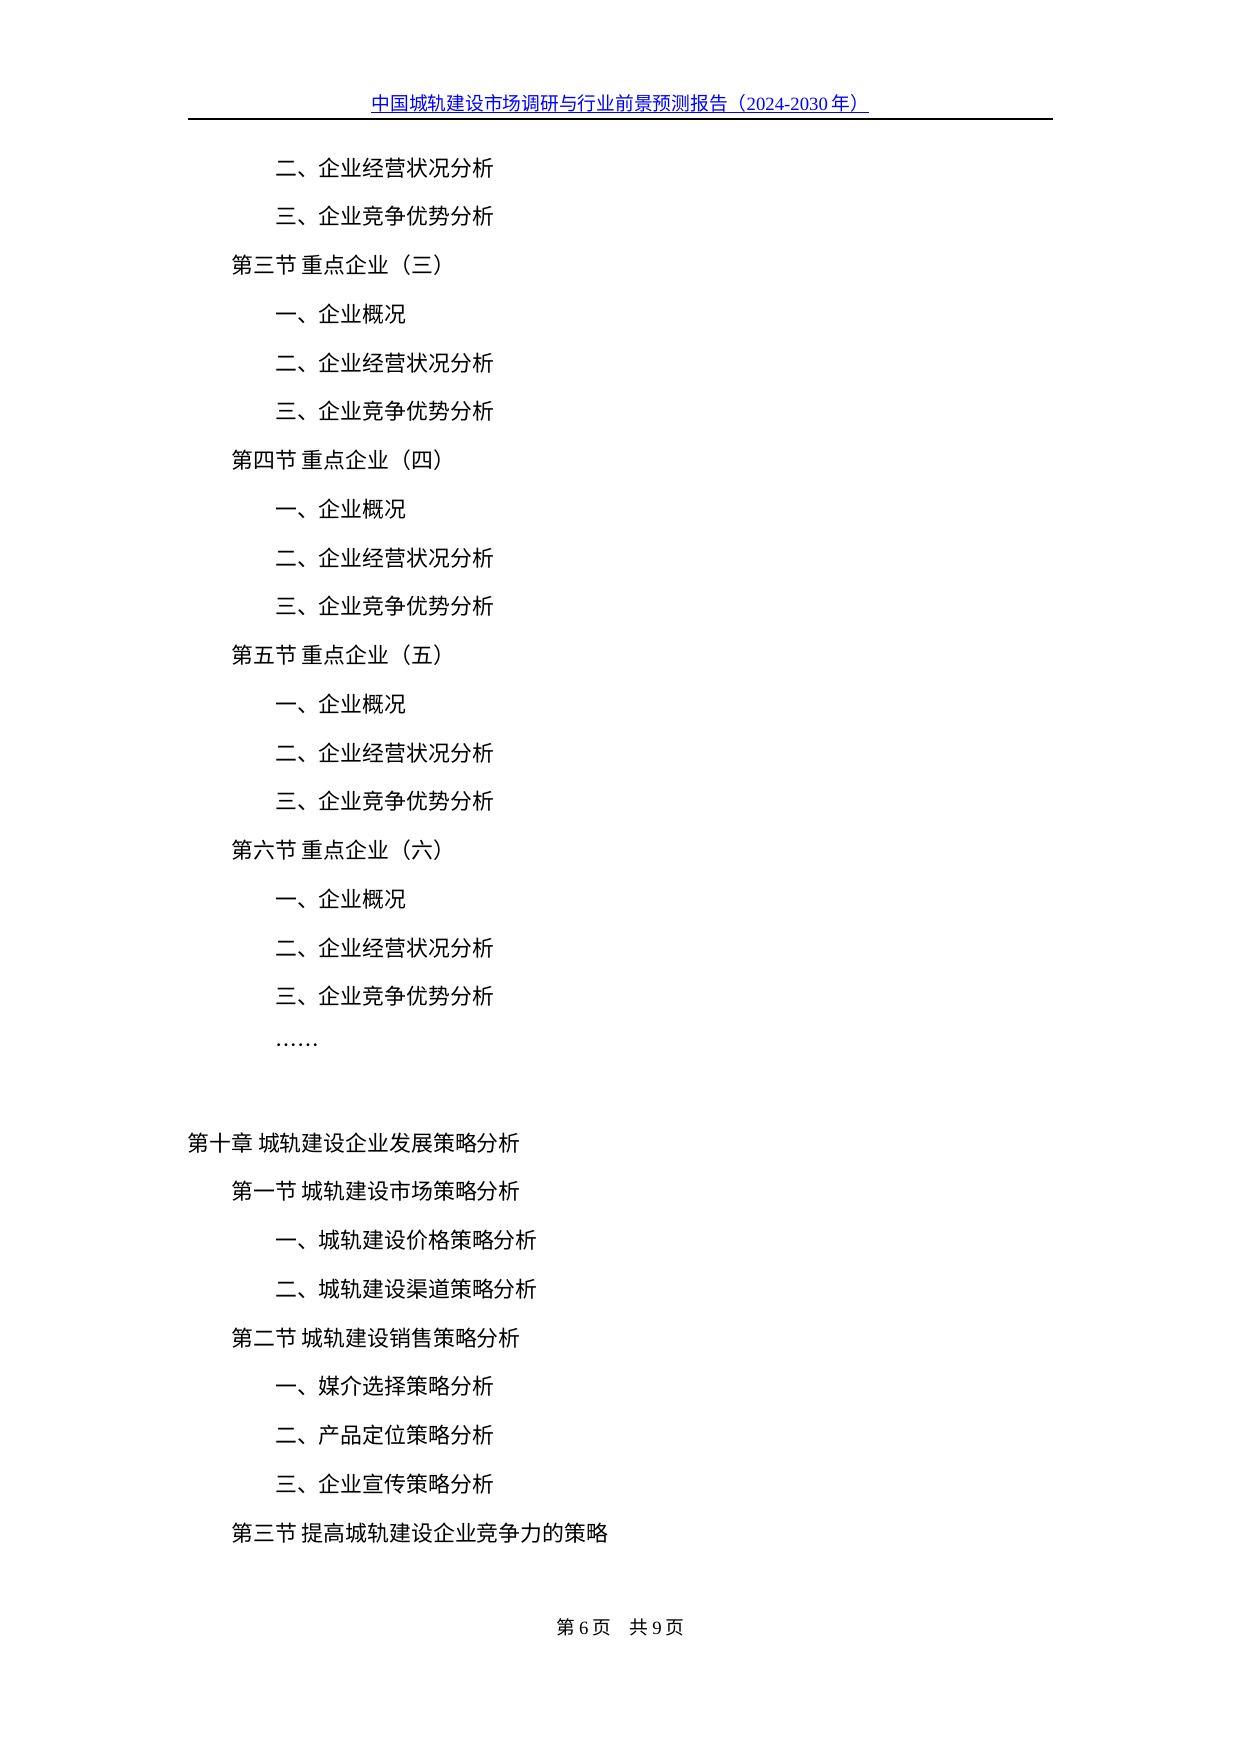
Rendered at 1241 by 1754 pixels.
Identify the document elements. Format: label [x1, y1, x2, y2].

text [187, 150, 1053, 1548]
